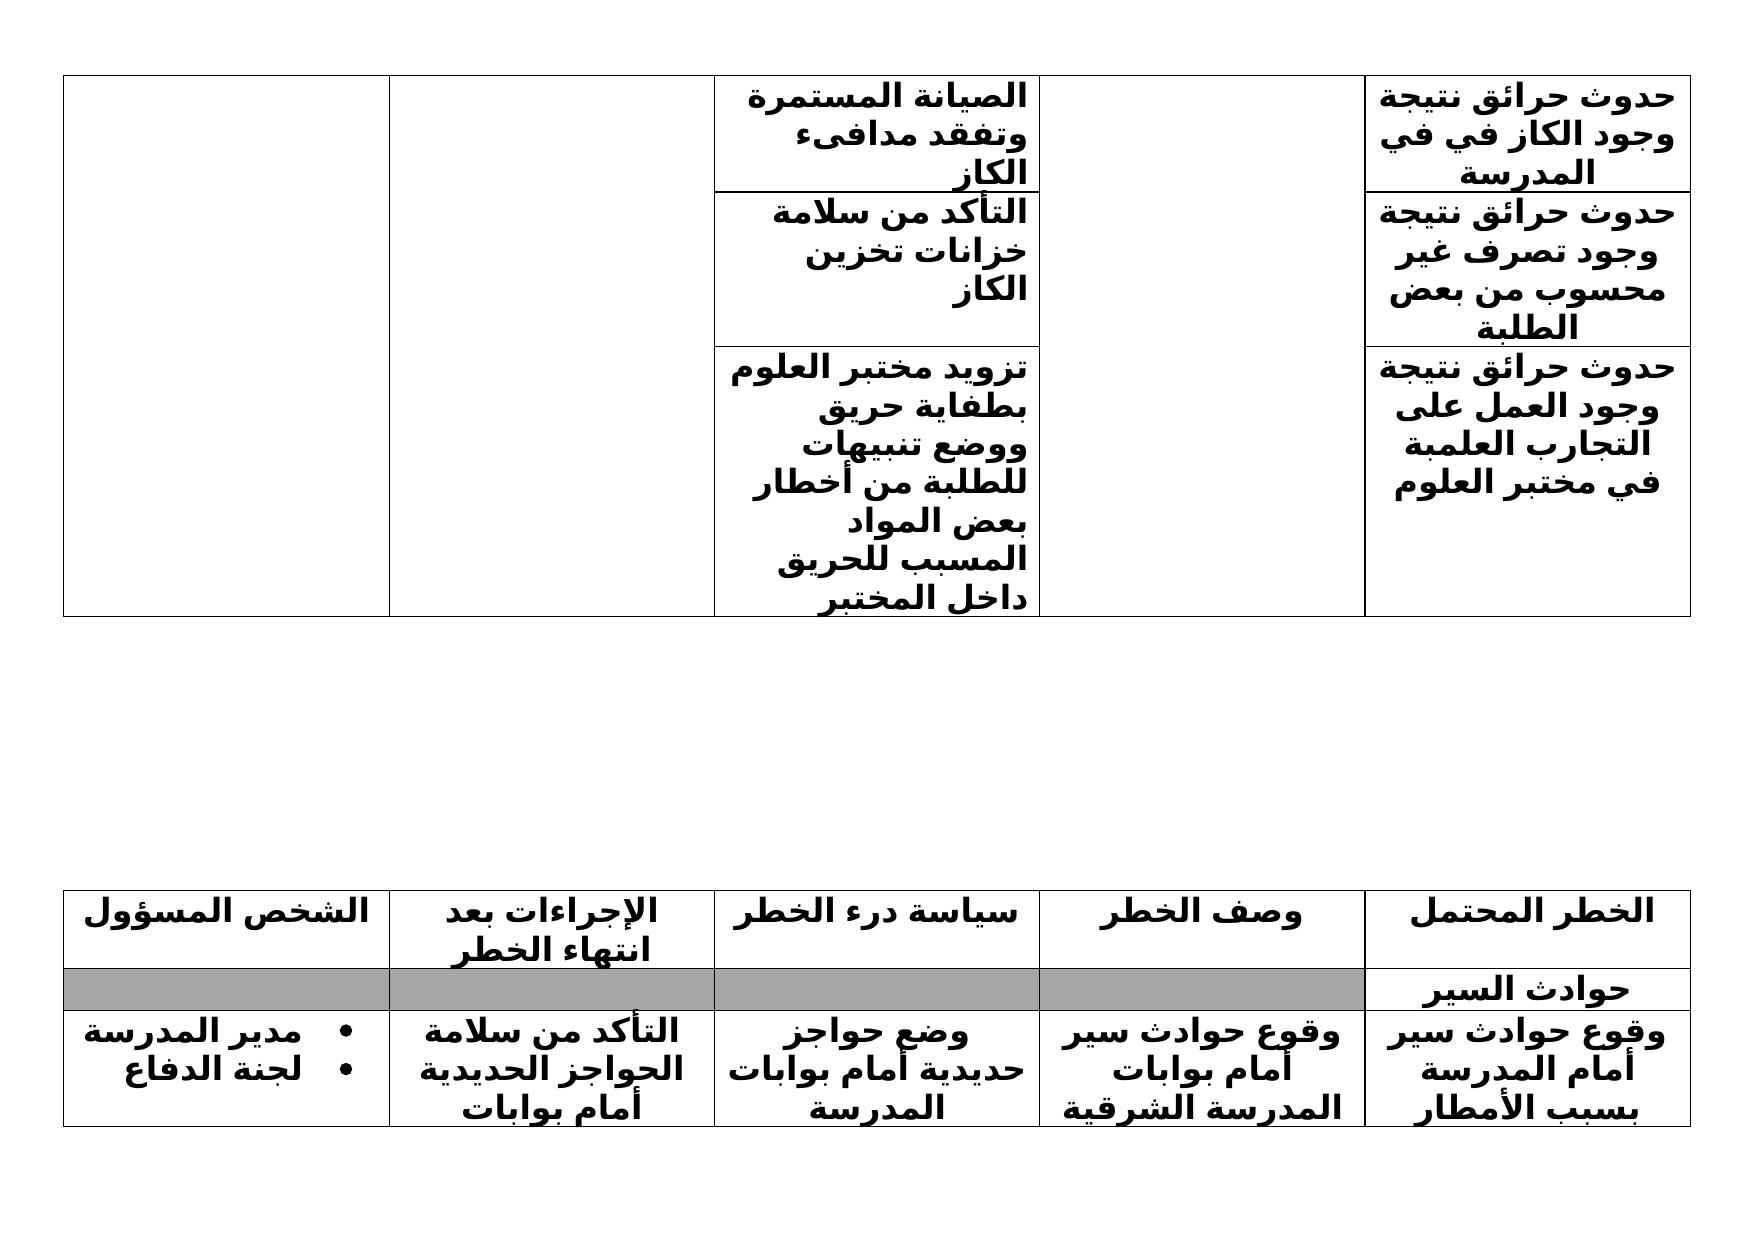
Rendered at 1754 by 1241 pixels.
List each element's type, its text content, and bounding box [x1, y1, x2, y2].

table_header الخطر المحتمل [1366, 891, 1690, 968]
table_cell [64, 969, 389, 1010]
table_cell حدوث حرائق نتيجة وجود تصرف غير محسوب من بعض الطلبة [1366, 193, 1690, 346]
table_cell [390, 969, 714, 1010]
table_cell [64, 1011, 389, 1126]
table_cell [1366, 1011, 1690, 1126]
table_cell [715, 969, 1039, 1010]
table_cell [1040, 969, 1364, 1010]
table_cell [390, 1011, 714, 1126]
table_header الإجراءات بعد انتهاء الخطر [390, 891, 714, 968]
table_header وصف الخطر [1040, 891, 1364, 968]
table_cell تزويد مختبر العلوم بطفاية حريق ووضع تنبيهات للطلبة من أخطار بعض المواد المسبب للحريق داخل المختبر [715, 347, 1039, 616]
table_cell [390, 76, 714, 616]
table_cell حدوث حرائق نتيجة وجود العمل على التجارب العلمبة في مختبر العلوم [1366, 347, 1690, 616]
table_header الشخص المسؤول [64, 891, 389, 968]
table_cell التأكد من سلامة خزانات تخزين الكاز [715, 193, 1039, 346]
table_cell حدوث حرائق نتيجة وجود الكاز في في المدرسة [1366, 76, 1690, 191]
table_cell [1040, 1011, 1364, 1126]
table_header سياسة درء الخطر [715, 891, 1039, 968]
table_cell الصيانة المستمرة وتفقد مدافىء الكاز [715, 76, 1039, 191]
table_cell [715, 1011, 1039, 1126]
table_cell حوادث السير [1366, 969, 1690, 1010]
